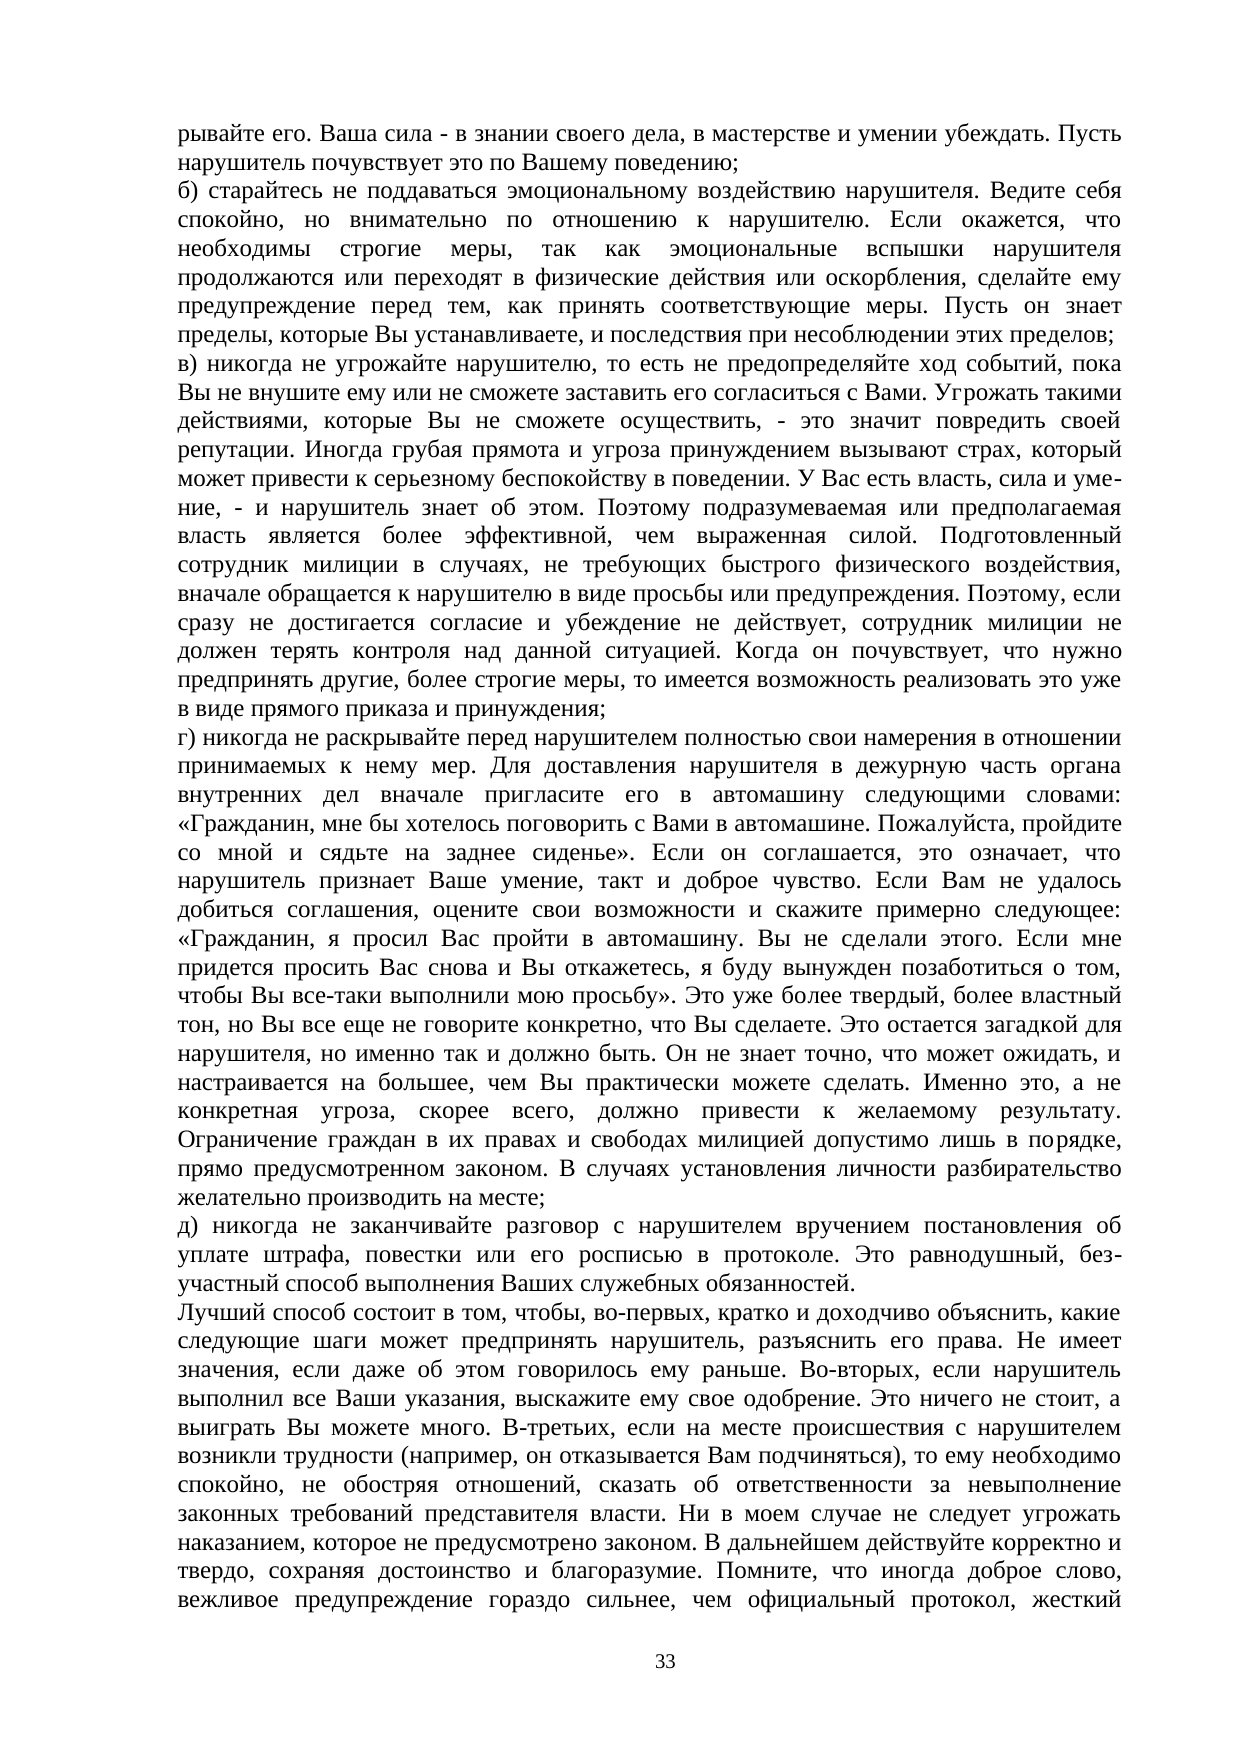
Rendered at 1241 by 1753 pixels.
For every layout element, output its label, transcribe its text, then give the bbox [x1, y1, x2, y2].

text д) никогда не заканчивайте разговор с нарушителем вручением постановления об уплате штрафа, повестки или его росписью в протоколе. Это равнодушный, безучастный способ выполнения Ваших служебных обязанностей. [177, 1211, 1122, 1297]
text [177, 1297, 1122, 1613]
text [177, 118, 1122, 176]
text б) старайтесь не поддаваться эмоциональному воздействию нарушителя. Ведите себя спокойно, но внимательно по отношению к нарушителю. Если окажется, что необходимы строгие меры, так как эмоциональные вспышки нарушителя продолжаются или переходят в физические действия или оскорбления, сделайте ему предупреждение перед тем, как принять соответствующие меры. Пусть он знает пределы, которые Вы устанавливаете, и последствия при несоблюдении этих пределов; [177, 176, 1122, 348]
text г) никогда не раскрывайте перед нарушителем полностью свои намерения в отношении принимаемых к нему мер. Для доставления нарушителя в дежурную часть органа внутренних дел вначале пригласите его в автомашину следующими словами: «Гражданин, мне бы хотелось поговорить с Вами в автомашине. Пожалуйста, пройдите со мной и сядьте на заднее сиденье». Если он соглашается, это означает, что нарушитель признает Ваше умение, такт и доброе чувство. Если Вам не удалось добиться соглашения, оцените свои возможности и скажите примерно следующее: «Гражданин, я просил Вас пройти в автомашину. Вы не сделали этого. Если мне придется просить Вас снова и Вы откажетесь, я буду вынужден позаботиться о том, чтобы Вы все-таки выполнили мою просьбу». Это уже более твердый, более властный тон, но Вы все еще не говорите конкретно, что Вы сделаете. Это остается загадкой для нарушителя, но именно так и должно быть. Он не знает точно, что может ожидать, и настраивается на большее, чем Вы практически можете сделать. Именно это, а не конкретная угроза, скорее всего, должно привести к желаемому результату. Ограничение граждан в их правах и свободах милицией допустимо лишь в порядке, прямо предусмотренном законом. В случаях установления личности разбирательство желательно производить на месте; [177, 722, 1122, 1211]
text в) никогда не угрожайте нарушителю, то есть не предопределяйте ход событий, пока Вы не внушите ему или не сможете заставить его согласиться с Вами. Угрожать такими действиями, которые Вы не сможете осуществить, - это значит повредить своей репутации. Иногда грубая прямота и угроза принуждением вызывают страх, который может привести к серьезному беспокойству в поведении. У Вас есть власть, сила и умение, - и нарушитель знает об этом. Поэтому подразумеваемая или предполагаемая власть является более эффективной, чем выраженная силой. Подготовленный сотрудник милиции в случаях, не требующих быстрого физического воздействия, вначале обращается к нарушителю в виде просьбы или предупреждения. Поэтому, если сразу не достигается согласие и убеждение не действует, сотрудник милиции не должен терять контроля над данной ситуацией. Когда он почувствует, что нужно предпринять другие, более строгие меры, то имеется возможность реализовать это уже в виде прямого приказа и принуждения; [177, 348, 1122, 722]
